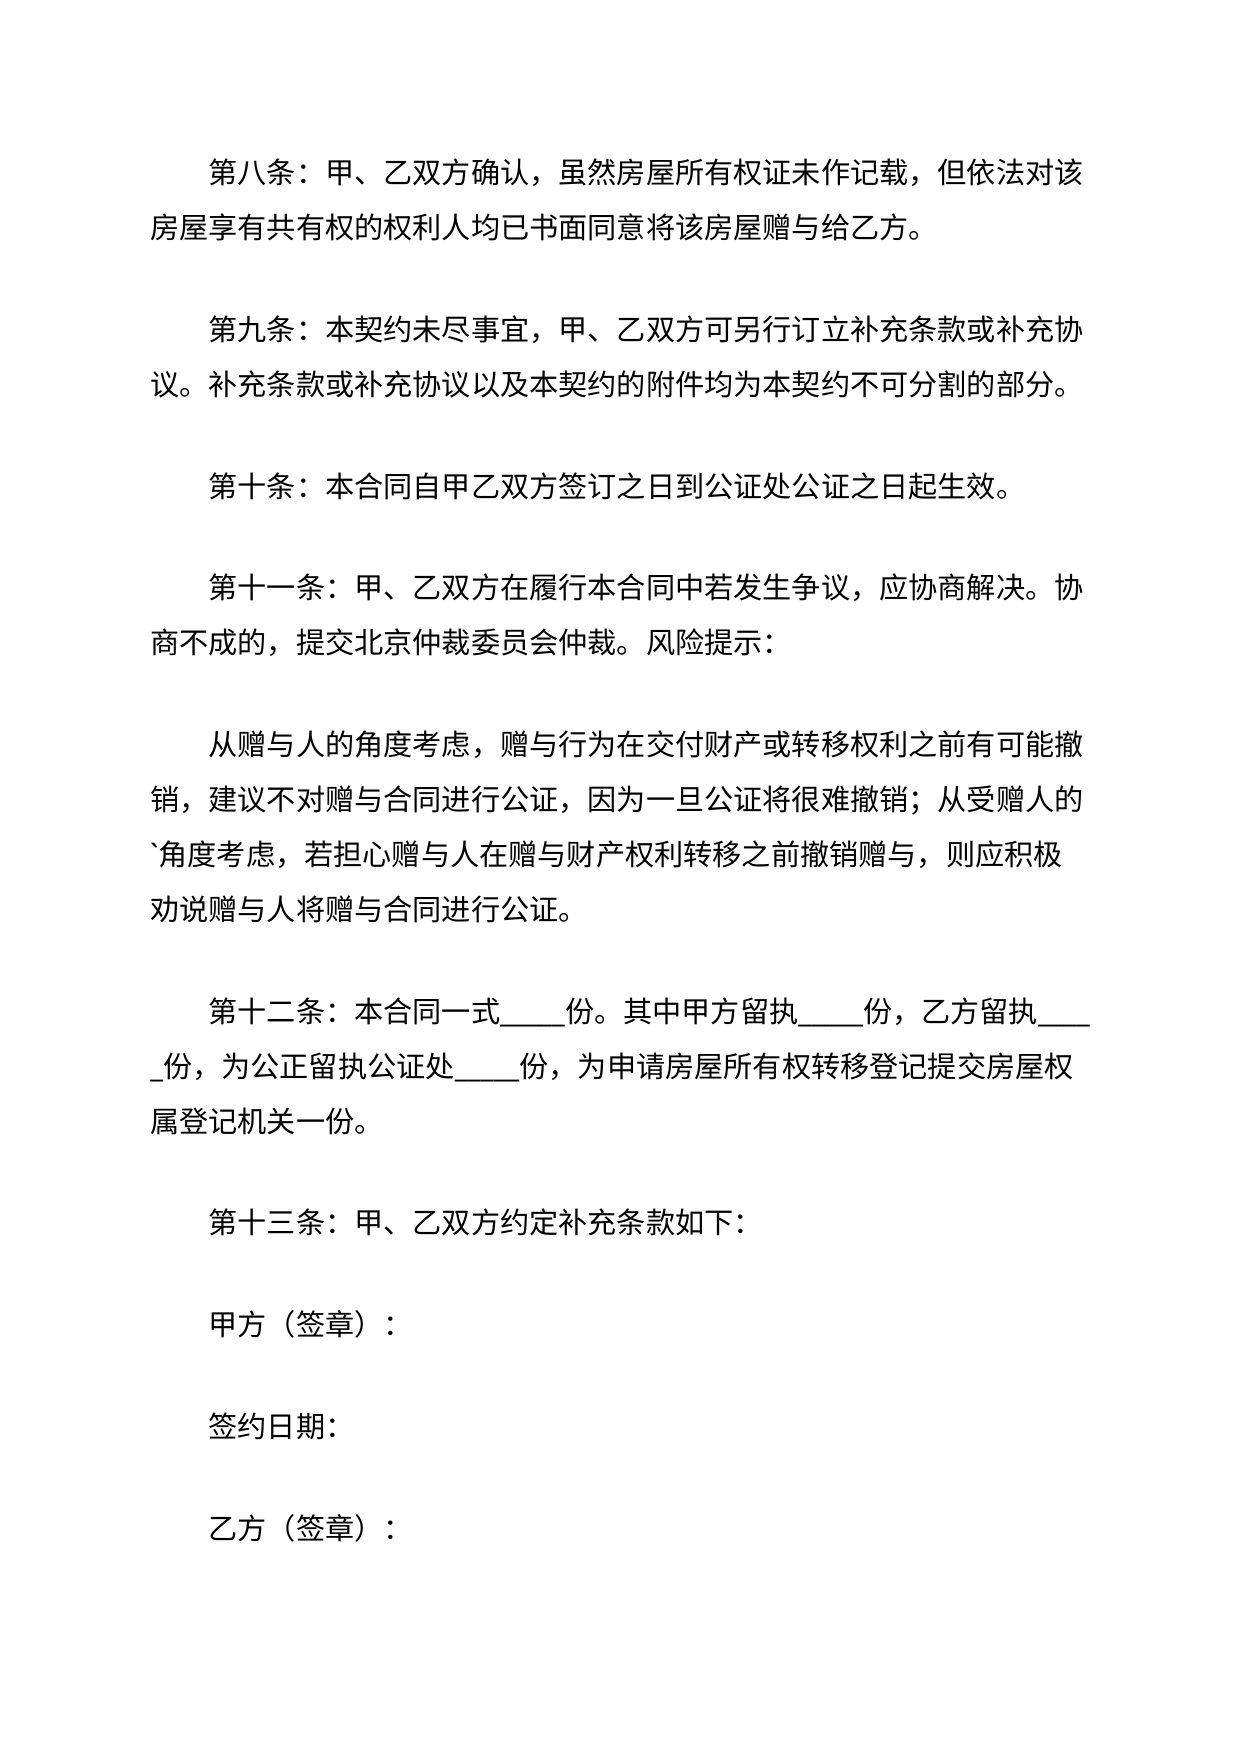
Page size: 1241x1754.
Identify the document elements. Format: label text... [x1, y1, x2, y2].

text 第八条：甲、乙双方确认，虽然房屋所有权证未作记载，但依法对该房屋享有共有权的权利人均已书面同意将该房屋赠与给乙方。 [150, 150, 1090, 247]
text 第九条：本契约未尽事宜，甲、乙双方可另行订立补充条款或补充协议。补充条款或补充协议以及本契约的附件均为本契约不可分割的部分。 [150, 307, 1090, 404]
text 签约日期： [150, 1404, 1090, 1446]
text 甲方（签章）： [150, 1302, 1090, 1344]
text 乙方（签章）： [150, 1505, 1090, 1548]
text 第十二条：本合同一式_____份。其中甲方留执_____份，乙方留执_____份，为公正留执公证处_____份，为申请房屋所有权转移登记提交房屋权属登记机关一份。 [150, 988, 1090, 1141]
text 从赠与人的角度考虑，赠与行为在交付财产或转移权利之前有可能撤销，建议不对赠与合同进行公证，因为一旦公证将很难撤销；从受赠人的`角度考虑，若担心赠与人在赠与财产权利转移之前撤销赠与，则应积极劝说赠与人将赠与合同进行公证。 [150, 722, 1090, 929]
text 第十一条：甲、乙双方在履行本合同中若发生争议，应协商解决。协商不成的，提交北京仲裁委员会仲裁。风险提示： [150, 565, 1090, 662]
text 第十三条：甲、乙双方约定补充条款如下： [150, 1200, 1090, 1242]
text 第十条：本合同自甲乙双方签订之日到公证处公证之日起生效。 [150, 463, 1090, 506]
